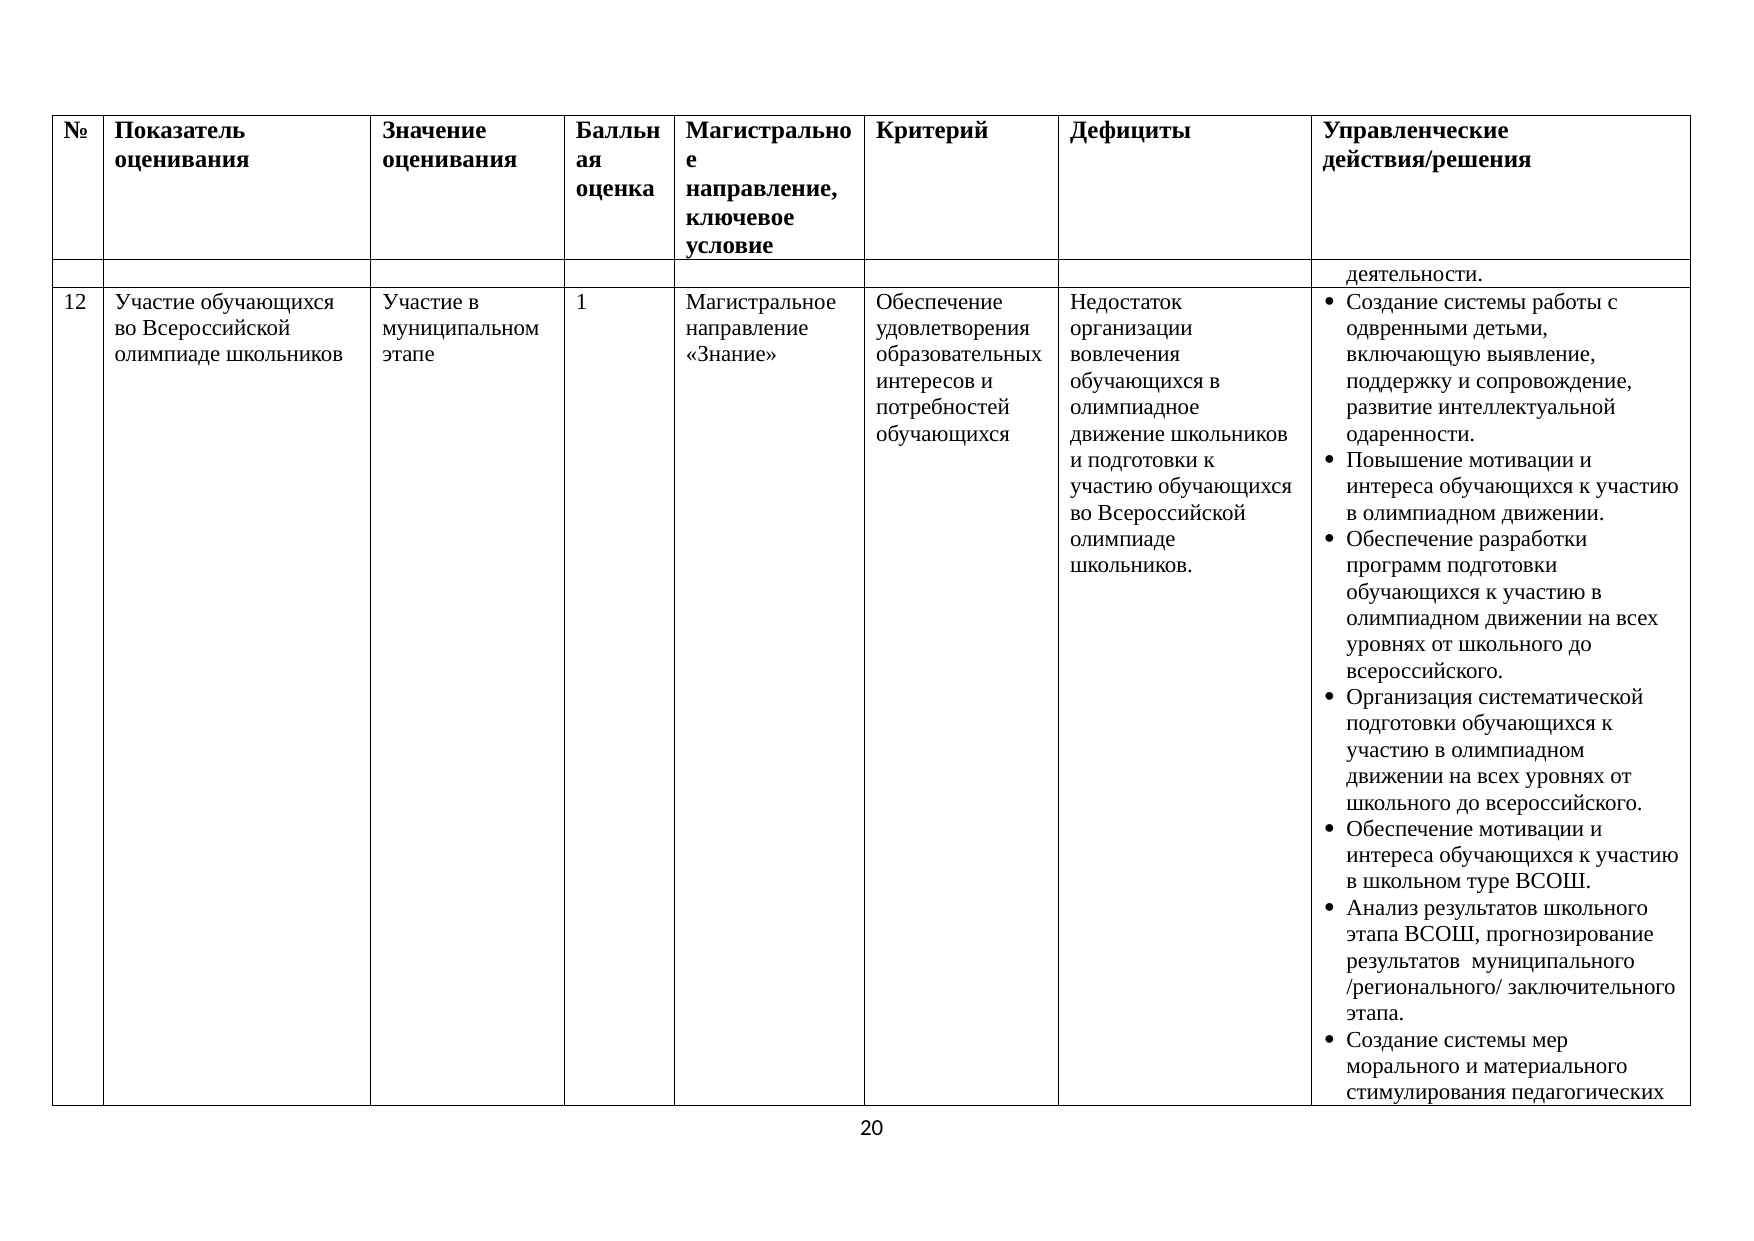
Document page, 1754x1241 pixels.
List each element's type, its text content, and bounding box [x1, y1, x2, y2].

table_cell 1 [565, 288, 674, 1105]
table_header Дефициты [1059, 116, 1311, 259]
table_header № [53, 116, 103, 259]
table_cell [1312, 288, 1690, 1105]
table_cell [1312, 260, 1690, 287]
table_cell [865, 288, 1058, 1105]
table_header Магистральное направление, ключевое условие [675, 116, 864, 259]
table_cell 12 [53, 288, 103, 1105]
table_header Критерий [865, 116, 1058, 259]
table_header Показатель оценивания [104, 116, 370, 259]
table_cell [1059, 288, 1311, 1105]
table_cell Магистральное направление «Знание» [675, 288, 864, 1105]
table_header Значение оценивания [371, 116, 564, 259]
table_cell Участие в муниципальном этапе [371, 288, 564, 1105]
table_header Балльная оценка [565, 116, 674, 259]
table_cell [1059, 260, 1311, 287]
table_header Управленческие действия/решения [1312, 116, 1690, 259]
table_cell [104, 288, 370, 1105]
